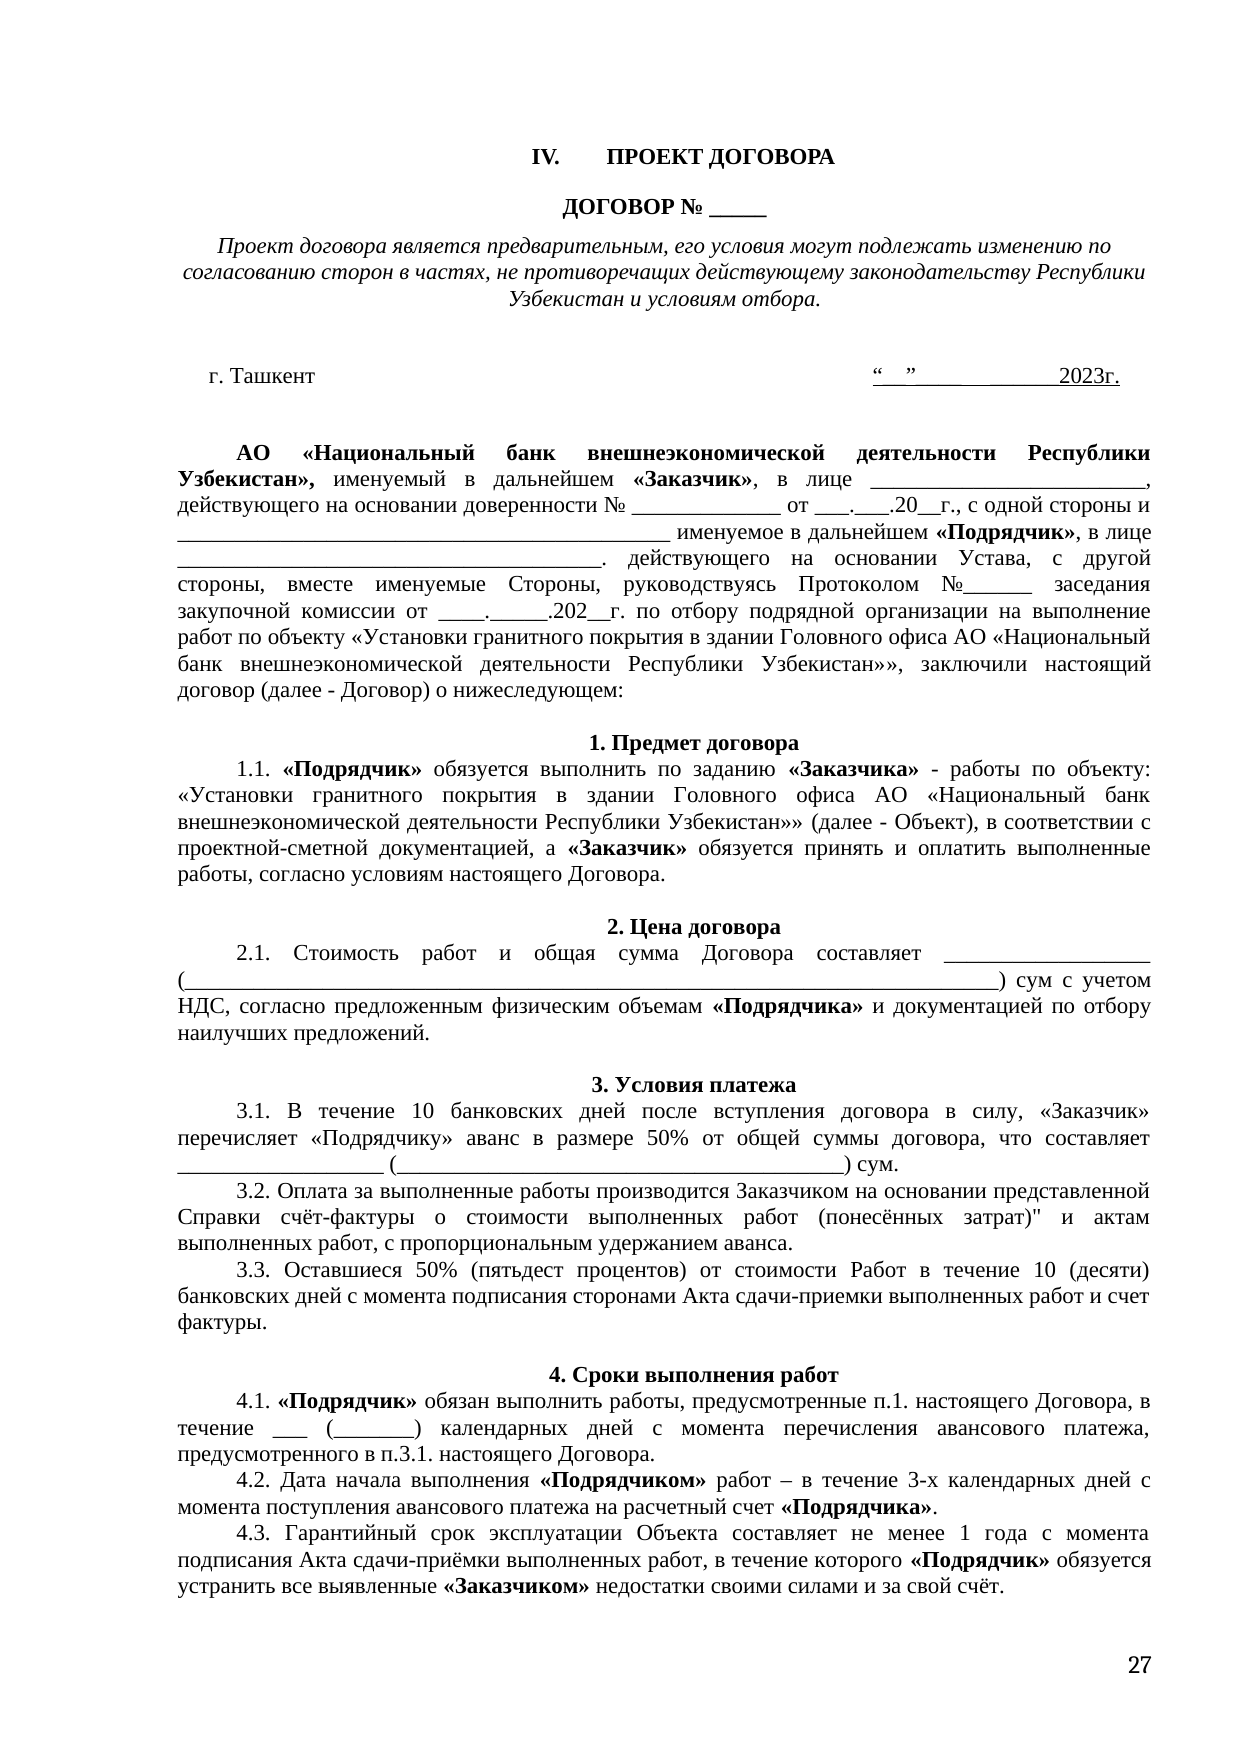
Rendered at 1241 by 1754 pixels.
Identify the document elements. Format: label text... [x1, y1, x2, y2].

text 4.2. Дата начала выполнения «Подрядчиком» работ – в течение 3-х календарных дней с момента поступления авансового платежа на расчетный счет «Подрядчика». [177, 1467, 1152, 1519]
title ДОГОВОР № _____ [177, 194, 1152, 219]
text АО «Национальный банк внешнеэкономической деятельности Республики Узбекистан», именуемый в дальнейшем «Заказчик», в лице ________________________, действующего на основании доверенности № _____________ от ___.___.20__г., с одной стороны и ___________________________________________ именуемое в дальнейшем «Подрядчик», в лице _____________________________________. действующего на основании Устава, с другой стороны, вместе именуемые Стороны, руководствуясь Протоколом №______ заседания закупочной комиссии от ____._____.202__г. по отбору подрядной организации на выполнение работ по объекту «Установки гранитного покрытия в здании Головного офиса АО «Национальный банк внешнеэкономической деятельности Республики Узбекистан»», заключили настоящий договор (далее - Договор) о нижеследующем: [177, 439, 1152, 702]
text 3.1. В течение 10 банковских дней после вступления договора в силу, «Заказчик» перечисляет «Подрядчику» аванс в размере 50% от общей суммы договора, что составляет __________________ (_______________________________________) сум. [177, 1098, 1152, 1177]
title ПРОЕКТ ДОГОВОРА [215, 143, 1152, 169]
text 3.2. Оплата за выполненные работы производится Заказчиком на основании представленной Справки счёт-фактуры о стоимости выполненных работ (понесённых затрат)" и актам выполненных работ, с пропорциональным удержанием аванса. [177, 1177, 1152, 1256]
text 4. Сроки выполнения работ [177, 1361, 1152, 1387]
text Проект договора является предварительным, его условия могут подлежать изменению по согласованию сторон в частях, не противоречащих действующему законодательству Республики Узбекистан и условиям отбора. [177, 232, 1152, 311]
text 2.1. Стоимость работ и общая сумма Договора составляет __________________ (_______________________________________________________________________) сум с учетом НДС, согласно предложенным физическим объемам «Подрядчика» и документацией по отбору наилучших предложений. [177, 939, 1152, 1045]
text 1.1. «Подрядчик» обязуется выполнить по заданию «Заказчика» - работы по объекту: «Установки гранитного покрытия в здании Головного офиса АО «Национальный банк внешнеэкономической деятельности Республики Узбекистан»» (далее - Объект), в соответствии с проектной-сметной документацией, а «Заказчик» обязуется принять и оплатить выполненные работы, согласно условиям настоящего Договора. [177, 755, 1152, 887]
text 2. Цена договора [177, 913, 1152, 939]
text 1. Предмет договора [177, 729, 1152, 755]
text 4.1. «Подрядчик» обязан выполнить работы, предусмотренные п.1. настоящего Договора, в течение ___ (_______) календарных дней с момента перечисления авансового платежа, предусмотренного в п.3.1. настоящего Договора. [177, 1387, 1152, 1467]
text г. Ташкент “__”____ ______2023г. [177, 364, 1152, 389]
text 3. Условия платежа [177, 1071, 1152, 1098]
text 3.3. Оставшиеся 50% (пятьдест процентов) от стоимости Работ в течение 10 (десяти) банковских дней с момента подписания сторонами Акта сдачи-приемки выполненных работ и счет фактуры. [177, 1256, 1152, 1335]
text 4.3. Гарантийный срок эксплуатации Объекта составляет не менее 1 года с момента подписания Акта сдачи-приёмки выполненных работ, в течение которого «Подрядчик» обязуется устранить все выявленные «Заказчиком» недостатки своими силами и за свой счёт. [177, 1519, 1152, 1598]
